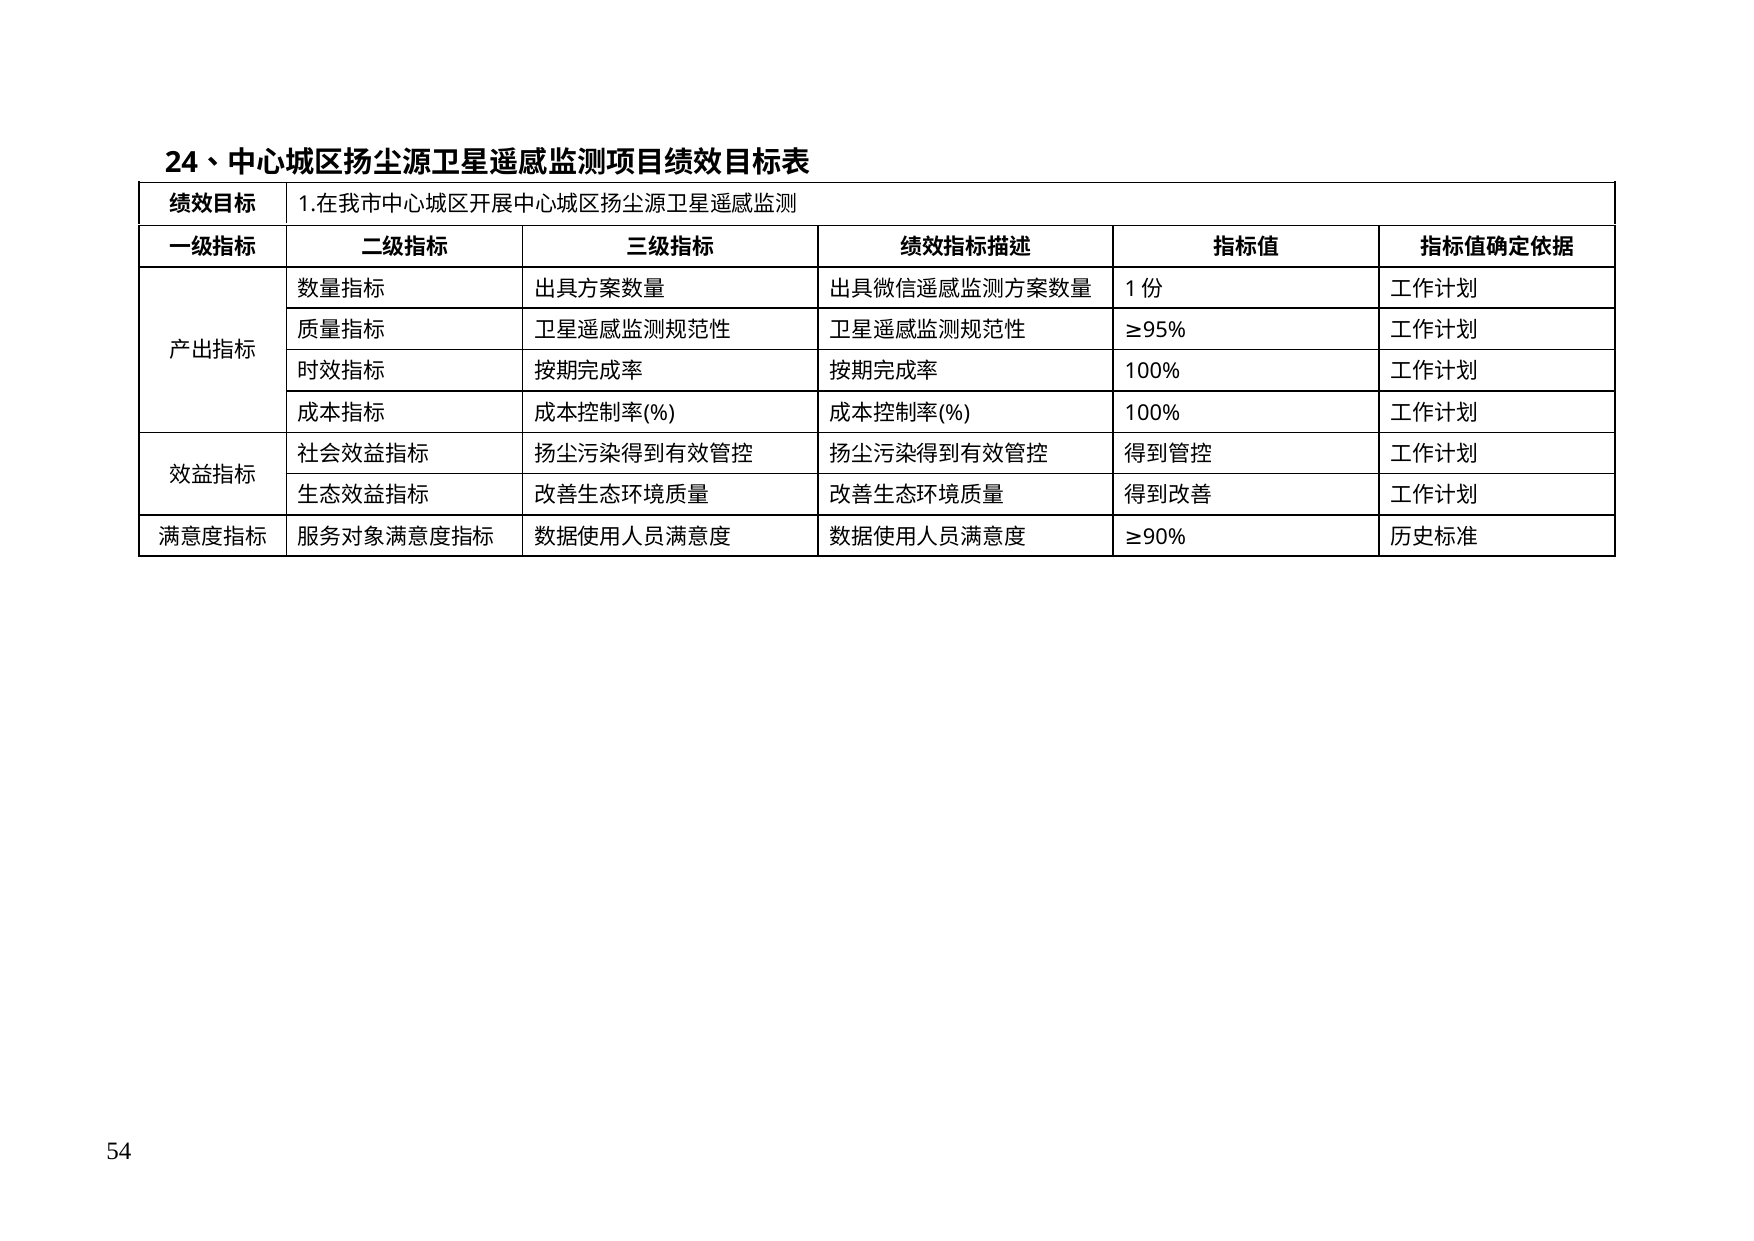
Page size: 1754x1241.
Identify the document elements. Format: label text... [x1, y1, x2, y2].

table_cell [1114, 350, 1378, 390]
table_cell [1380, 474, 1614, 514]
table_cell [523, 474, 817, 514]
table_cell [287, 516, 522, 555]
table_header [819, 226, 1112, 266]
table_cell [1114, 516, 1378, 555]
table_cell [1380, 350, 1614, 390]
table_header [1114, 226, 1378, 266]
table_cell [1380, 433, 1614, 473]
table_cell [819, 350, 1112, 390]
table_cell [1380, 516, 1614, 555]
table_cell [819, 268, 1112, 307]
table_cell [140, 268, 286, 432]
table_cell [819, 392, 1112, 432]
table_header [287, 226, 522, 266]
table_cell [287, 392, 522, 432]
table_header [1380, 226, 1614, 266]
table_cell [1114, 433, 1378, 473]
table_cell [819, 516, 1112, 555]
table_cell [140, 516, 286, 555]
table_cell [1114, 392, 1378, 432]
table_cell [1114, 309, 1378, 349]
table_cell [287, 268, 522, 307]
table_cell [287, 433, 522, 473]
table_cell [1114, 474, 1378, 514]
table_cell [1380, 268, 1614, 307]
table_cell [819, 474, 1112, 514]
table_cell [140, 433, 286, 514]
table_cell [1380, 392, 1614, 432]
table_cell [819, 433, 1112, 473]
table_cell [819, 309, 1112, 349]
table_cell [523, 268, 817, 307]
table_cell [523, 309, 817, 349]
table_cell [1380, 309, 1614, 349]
text 24、中心城区扬尘源卫星遥感监测项目绩效目标表 [106, 142, 1648, 181]
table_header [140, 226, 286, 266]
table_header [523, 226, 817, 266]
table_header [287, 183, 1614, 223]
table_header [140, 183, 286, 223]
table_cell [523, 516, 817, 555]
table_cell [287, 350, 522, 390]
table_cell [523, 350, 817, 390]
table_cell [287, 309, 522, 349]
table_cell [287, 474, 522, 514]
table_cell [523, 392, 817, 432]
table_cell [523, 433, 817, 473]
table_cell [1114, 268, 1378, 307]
